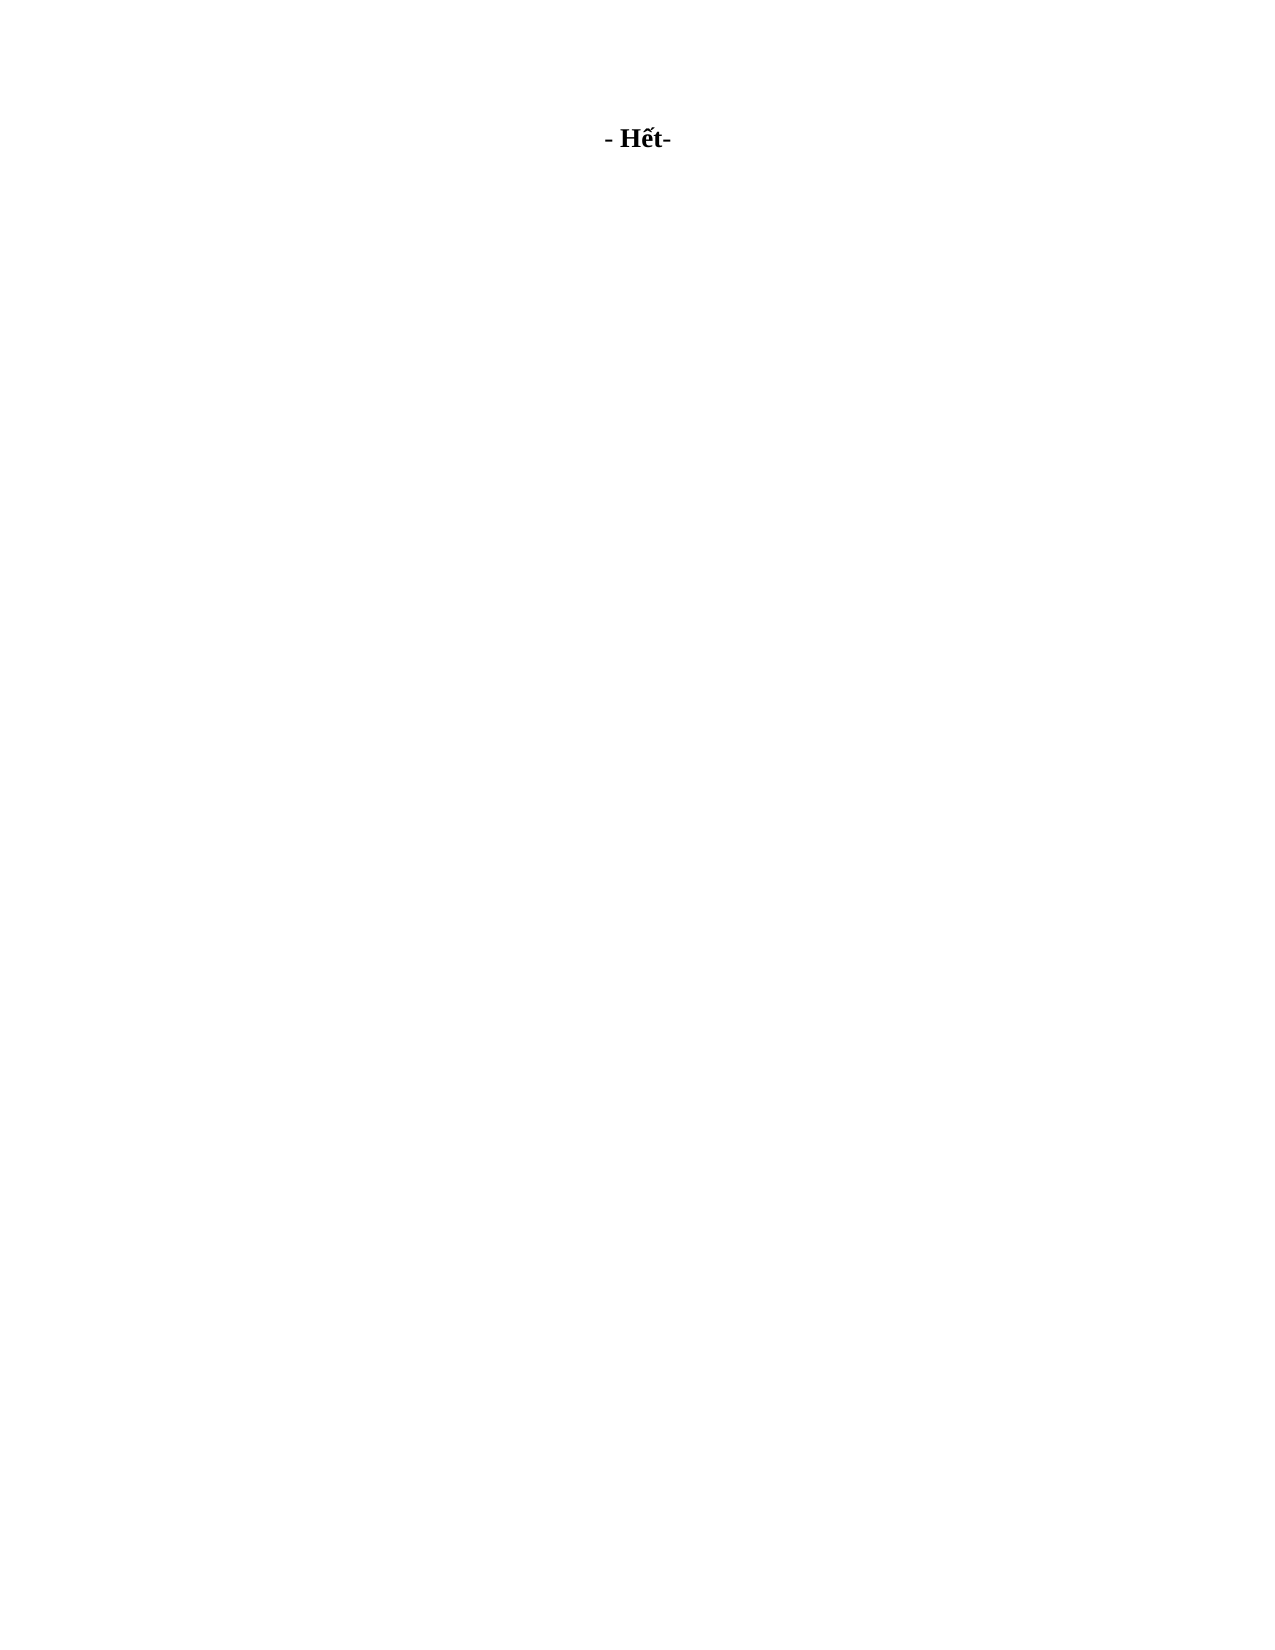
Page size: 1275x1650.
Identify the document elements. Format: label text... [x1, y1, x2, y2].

text - Hết- [75, 122, 1200, 153]
